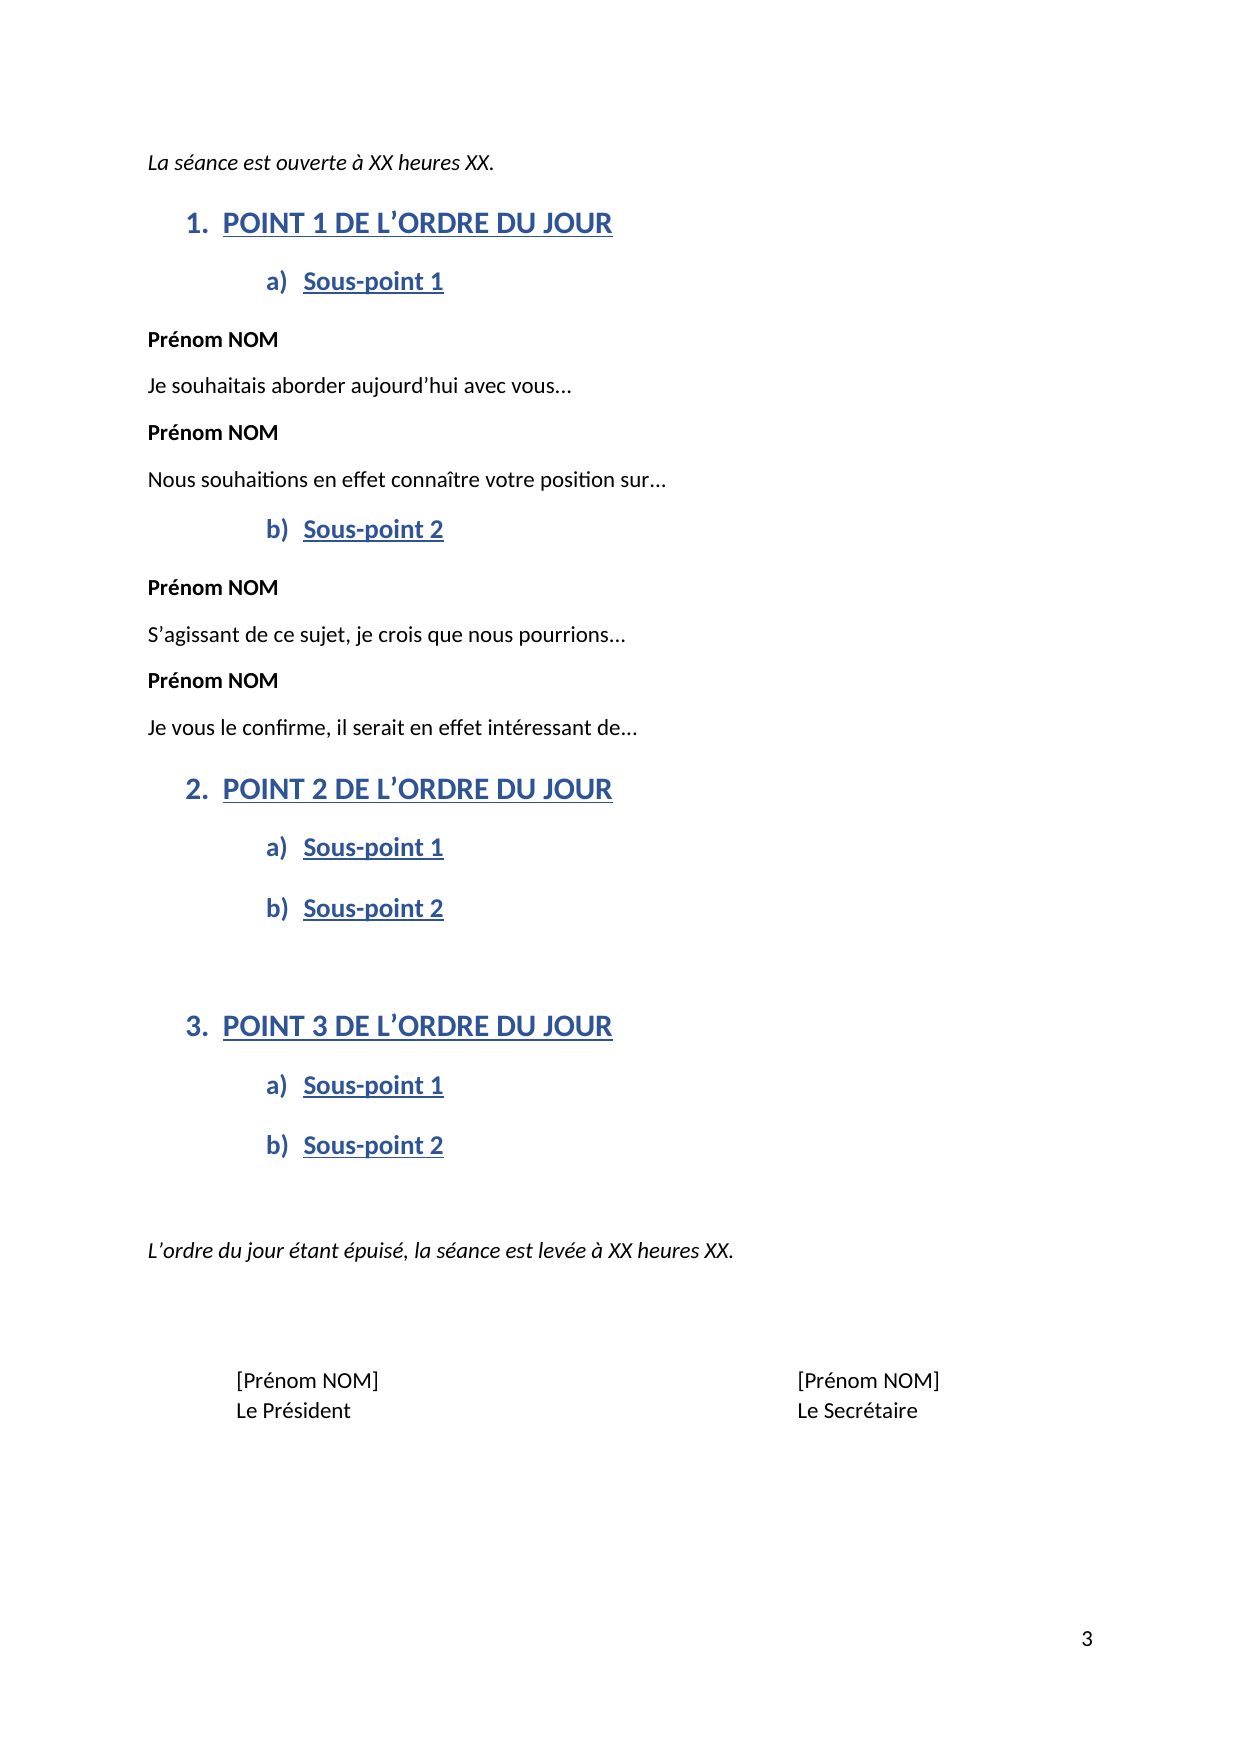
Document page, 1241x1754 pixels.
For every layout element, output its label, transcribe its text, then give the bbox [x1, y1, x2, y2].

subtitle Sous-point 2 [266, 512, 1093, 545]
subtitle Point 1 de l’ordre du jour [185, 203, 1093, 241]
subtitle Point 2 de l’ordre du jour [185, 769, 1093, 807]
subtitle Sous-point 1 [266, 830, 1093, 863]
text La séance est ouverte à XX heures XX. [148, 148, 1093, 176]
text Nous souhaitions en effet connaître votre position sur... [148, 465, 1093, 493]
subtitle Sous-point 1 [266, 1068, 1093, 1101]
text Je vous le confirme, il serait en effet intéressant de... [148, 713, 1093, 742]
text [Prénom NOM] [Prénom NOM] [236, 1366, 1093, 1394]
subtitle Sous-point 2 [266, 891, 1093, 924]
text Prénom NOM [148, 573, 1093, 601]
text Je souhaitais aborder aujourd’hui avec vous... [148, 372, 1093, 400]
subtitle Sous-point 2 [266, 1128, 1093, 1162]
subtitle Point 3 de l’ordre du jour [185, 1007, 1093, 1045]
text S’agissant de ce sujet, je crois que nous pourrions... [148, 620, 1093, 648]
text Le Président Le Secrétaire [236, 1396, 1093, 1424]
text L’ordre du jour étant épuisé, la séance est levée à XX heures XX. [148, 1236, 1093, 1264]
text Prénom NOM [148, 667, 1093, 695]
text Prénom NOM [148, 418, 1093, 447]
text Prénom NOM [148, 325, 1093, 353]
subtitle Sous-point 1 [266, 264, 1093, 297]
